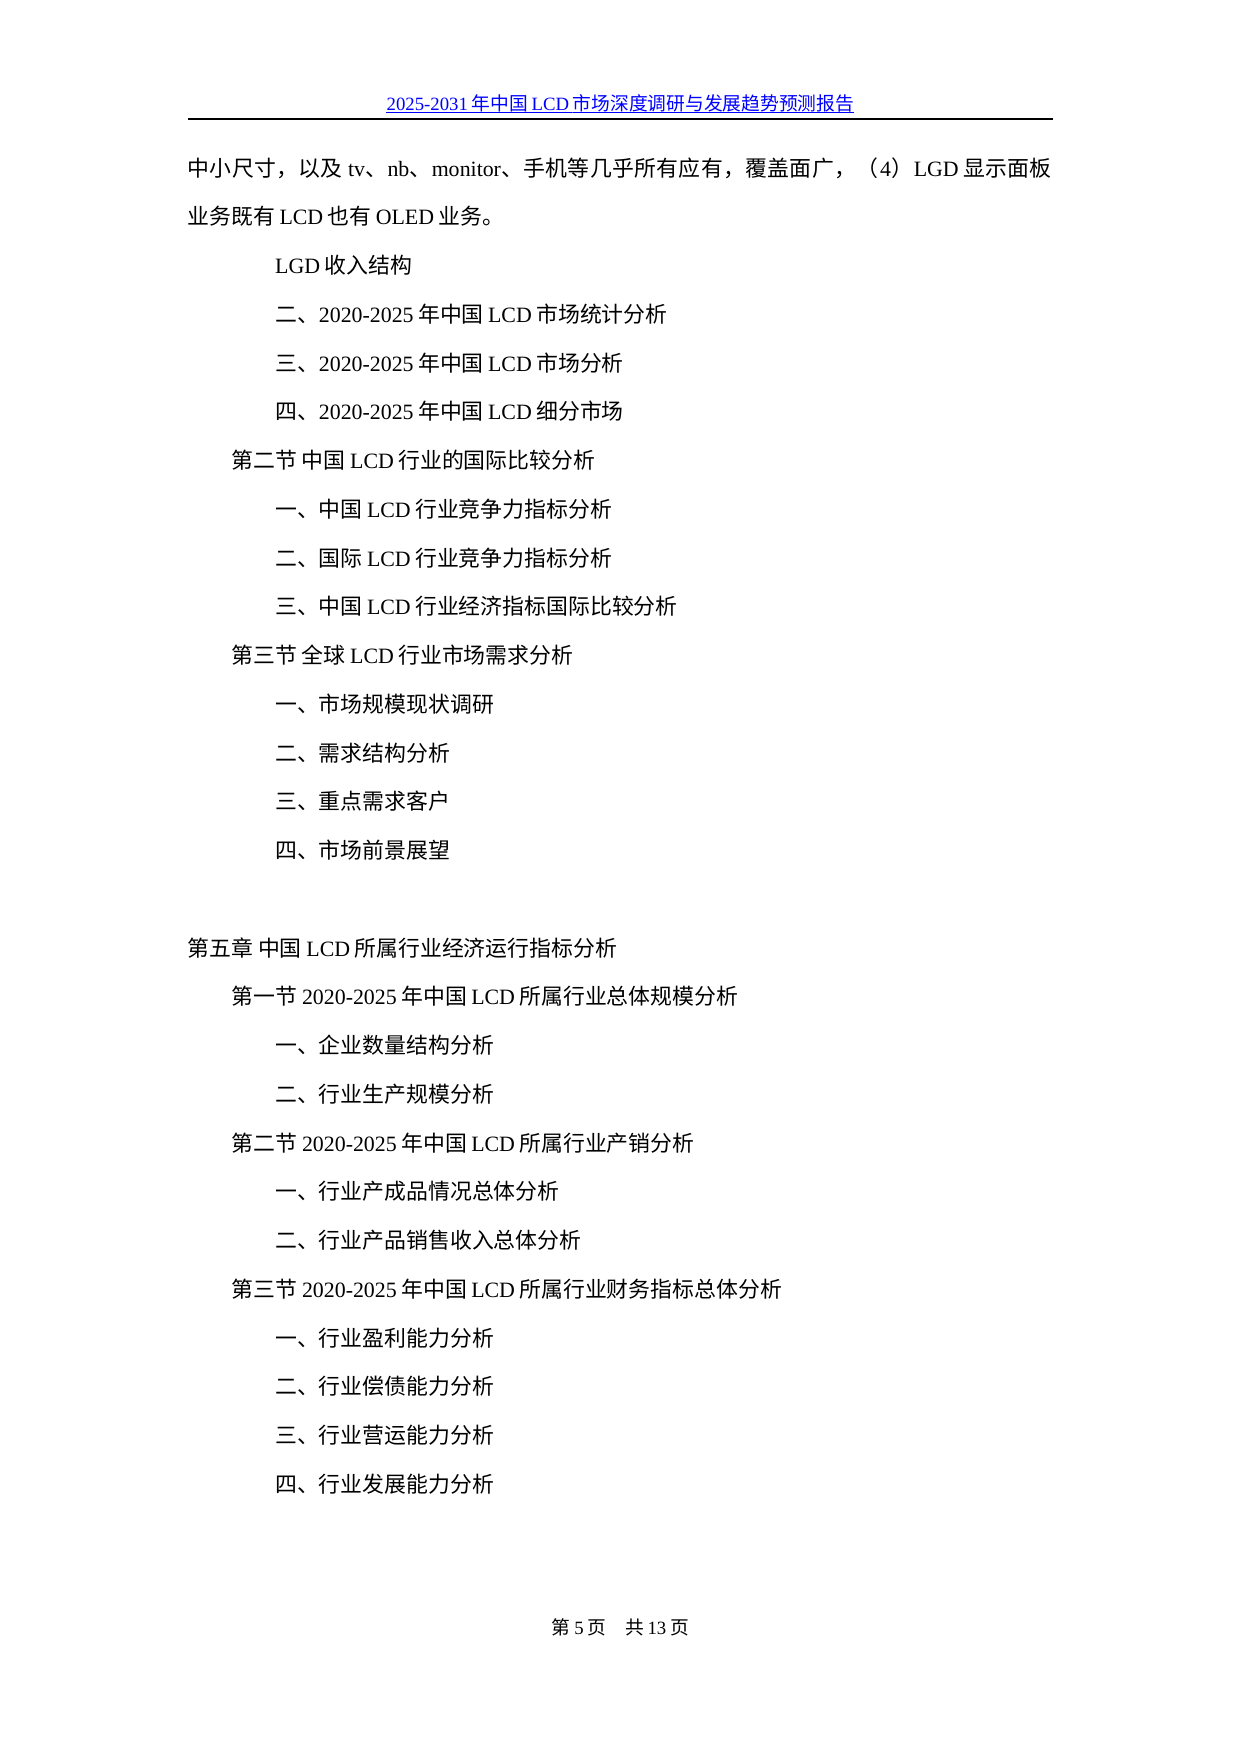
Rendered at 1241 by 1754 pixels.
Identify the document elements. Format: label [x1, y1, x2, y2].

text [187, 150, 1053, 1499]
